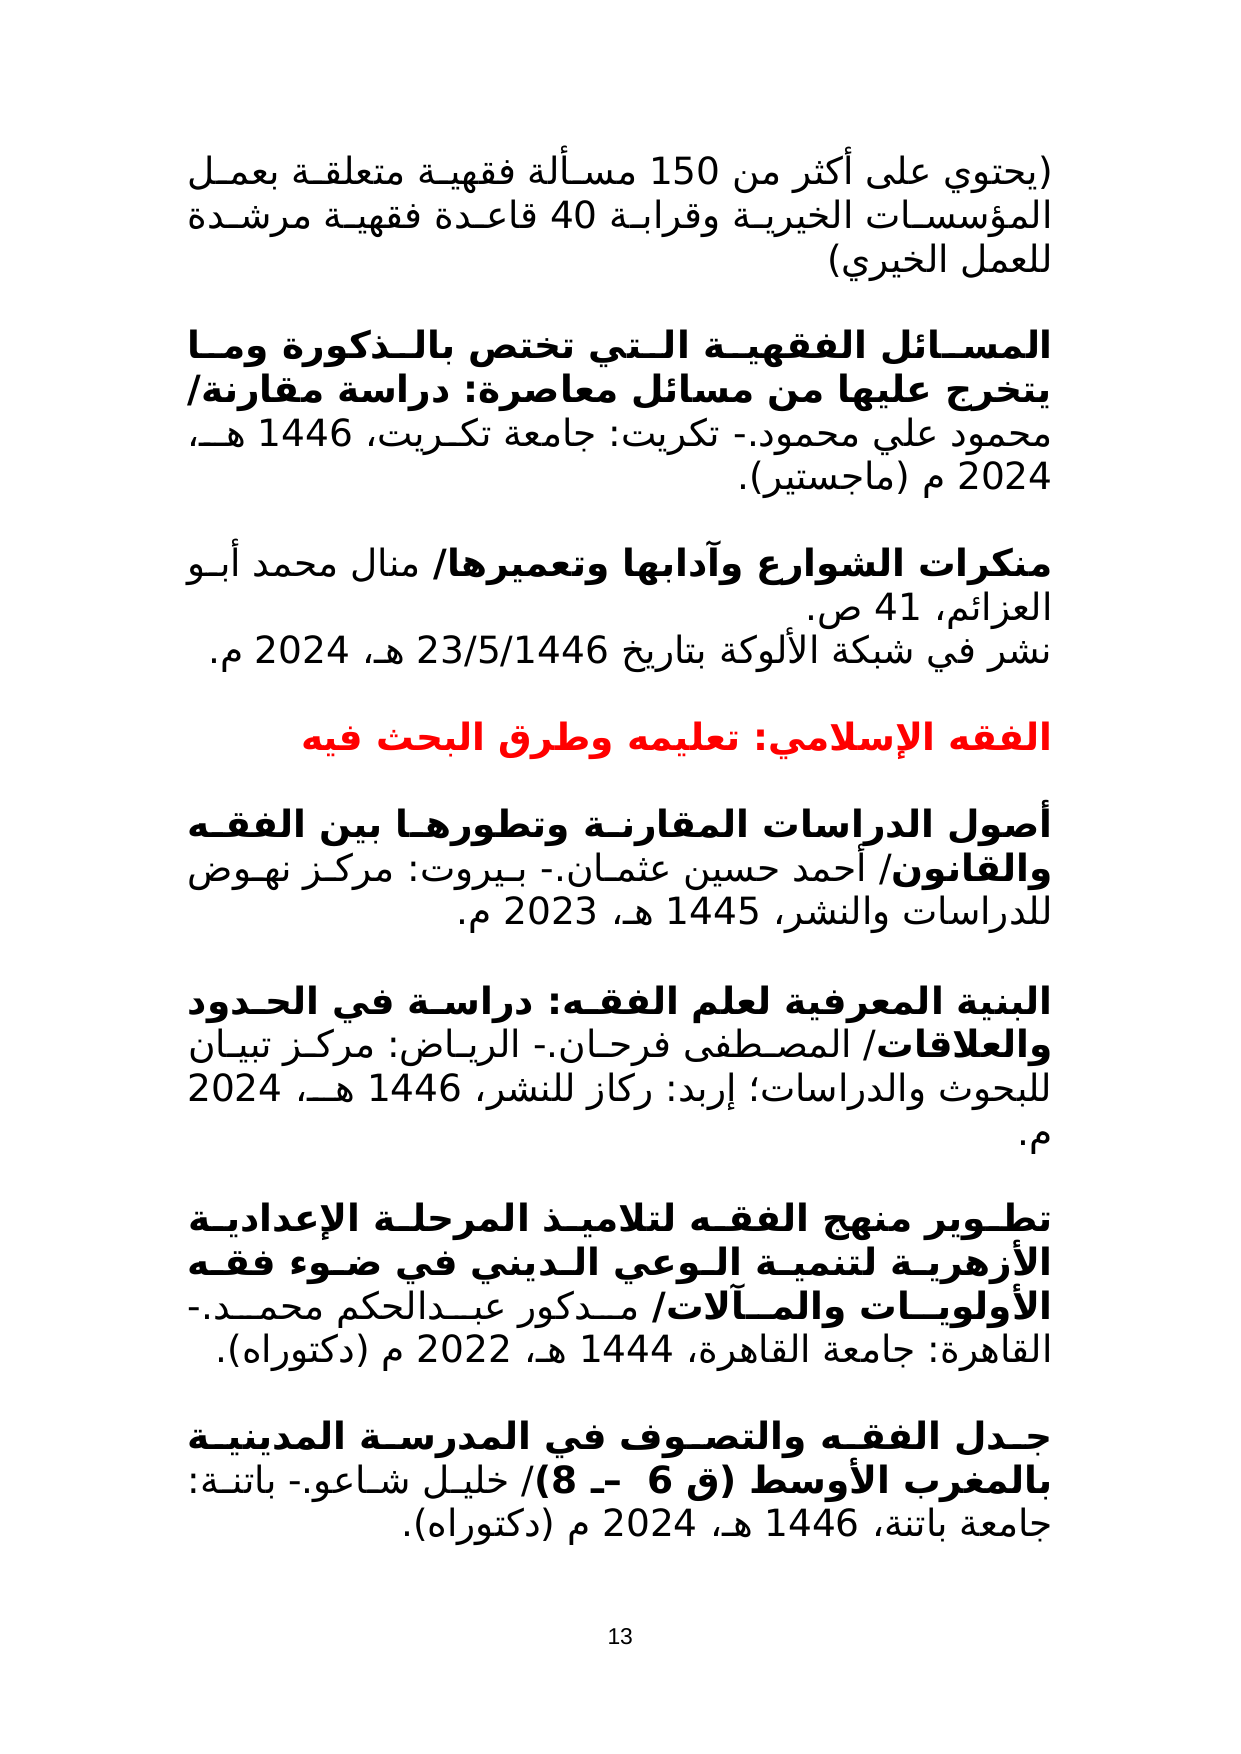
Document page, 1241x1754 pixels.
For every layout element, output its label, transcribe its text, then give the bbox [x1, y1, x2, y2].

text تطوير منهج الفقه لتلاميذ المرحلة الإعدادية الأزهرية لتنمية الوعي الديني في ضوء فقه الأولويات والمآلات/ مدكور عبدالحكم محمد.- القاهرة: جامعة القاهرة، 1444 هـ، 2022 م (دكتوراه). [187, 1197, 1053, 1372]
text منكرات الشوارع وآدابها وتعميرها/ منال محمد أبو العزائم، 41 ص. [187, 542, 1053, 629]
text جدل الفقه والتصوف في المدرسة المدينية بالمغرب الأوسط (ق 6 – 8)/ خليل شاعو.- باتنة: جامعة باتنة، 1446 هـ، 2024 م (دكتوراه). [187, 1415, 1053, 1546]
text البنية المعرفية لعلم الفقه: دراسة في الحدود والعلاقات/ المصطفى فرحان.- الرياض: مركز تبيان للبحوث والدراسات؛ إربد: ركاز للنشر، 1446 هـ، 2024 م. [187, 979, 1053, 1154]
text الفقه الإسلامي: تعليمه وطرق البحث فيه [187, 716, 1053, 759]
text المسائل الفقهية التي تختص بالذكورة وما يتخرج عليها من مسائل معاصرة: دراسة مقارنة/ محمود علي محمود.- تكريت: جامعة تكريت، 1446 هـ، 2024 م (ماجستير). [187, 324, 1053, 499]
text (يحتوي على أكثر من 150 مسألة فقهية متعلقة بعمل المؤسسات الخيرية وقرابة 40 قاعدة فقهية مرشدة للعمل الخيري) [187, 150, 1053, 281]
text نشر في شبكة الألوكة بتاريخ 23/5/1446 هـ، 2024 م. [187, 629, 1053, 673]
text أصول الدراسات المقارنة وتطورها بين الفقه والقانون/ أحمد حسين عثمان.- بيروت: مركز نهوض للدراسات والنشر، 1445 هـ، 2023 م. [187, 803, 1053, 933]
